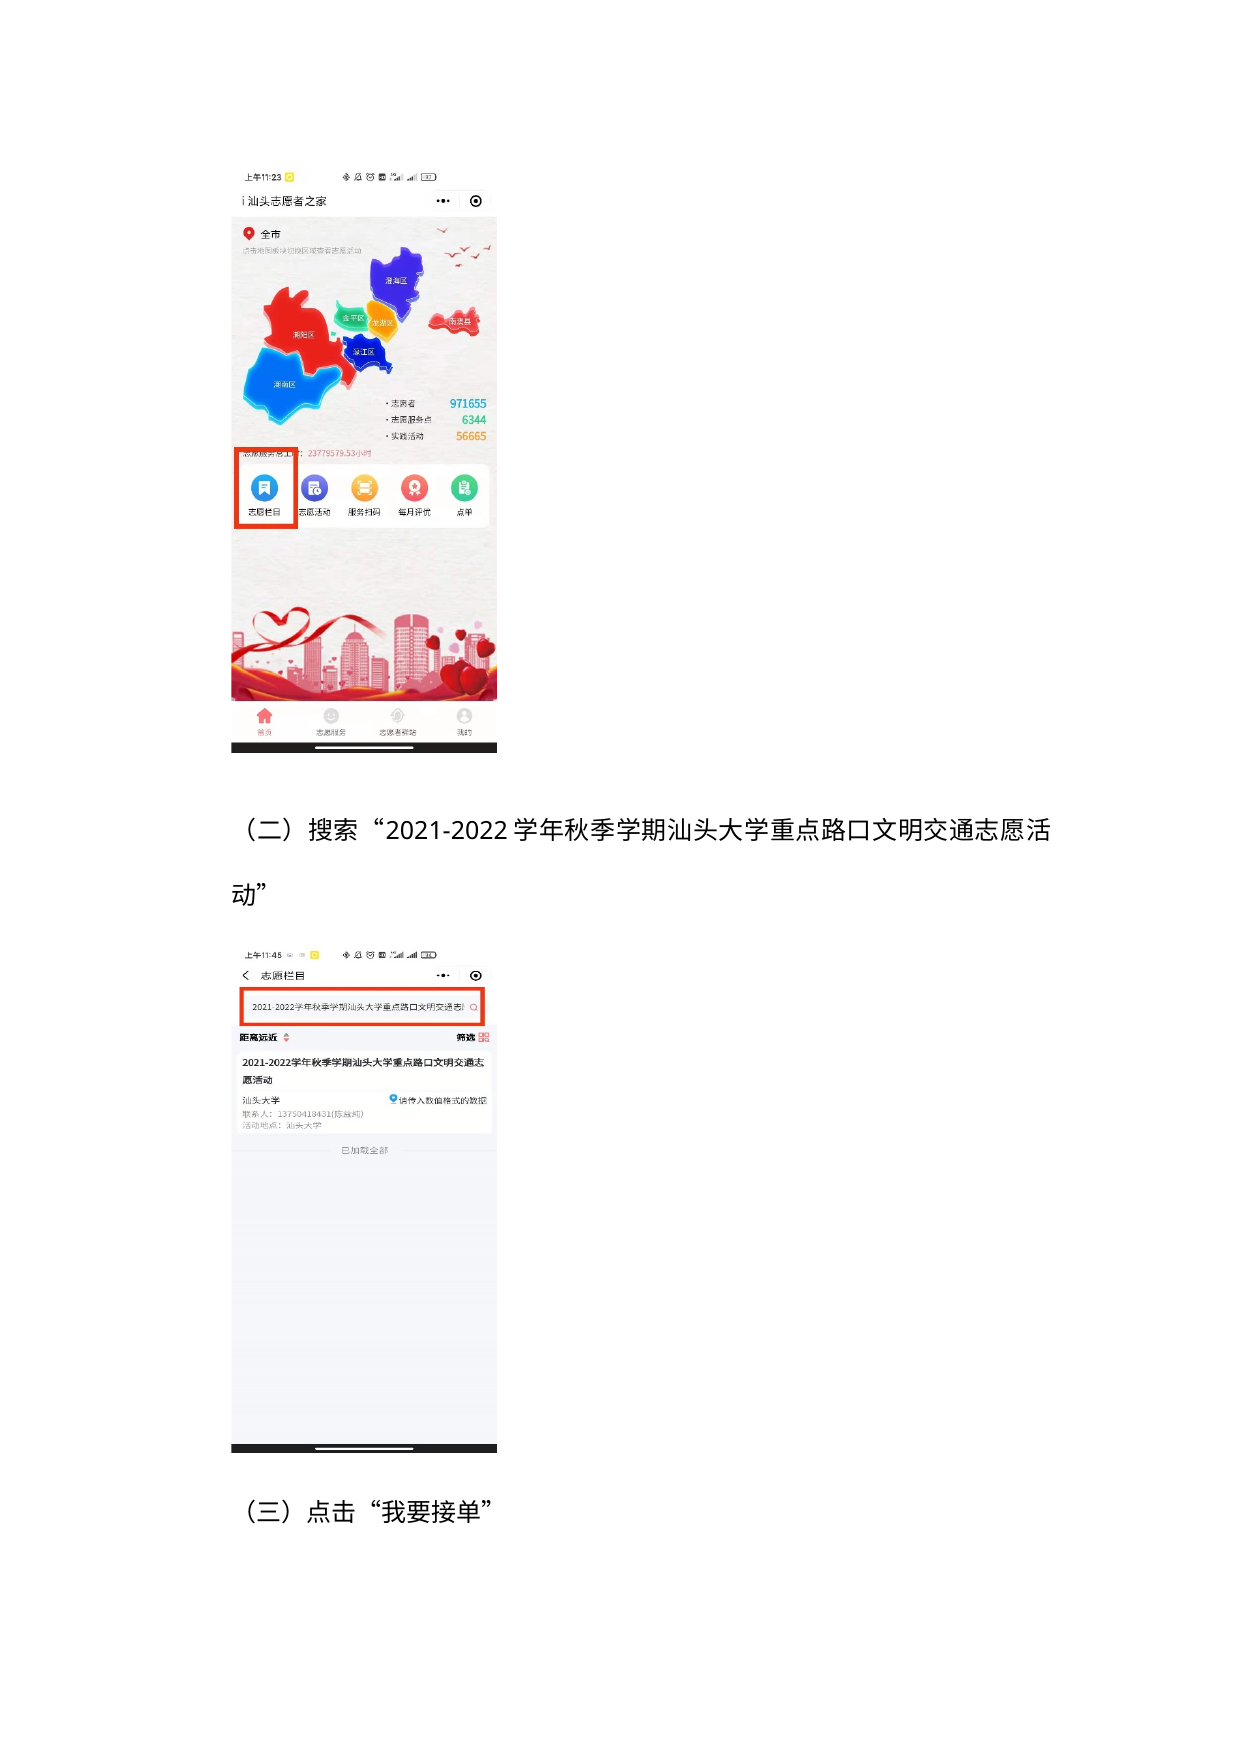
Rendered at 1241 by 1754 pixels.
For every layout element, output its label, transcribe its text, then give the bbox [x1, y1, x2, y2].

text （三）点击“我要接单” [231, 1478, 1053, 1543]
picture [231, 162, 497, 753]
picture [231, 942, 497, 1453]
text （二）搜索“2021-2022学年秋季学期汕头大学重点路口文明交通志愿活动” [231, 796, 1053, 926]
